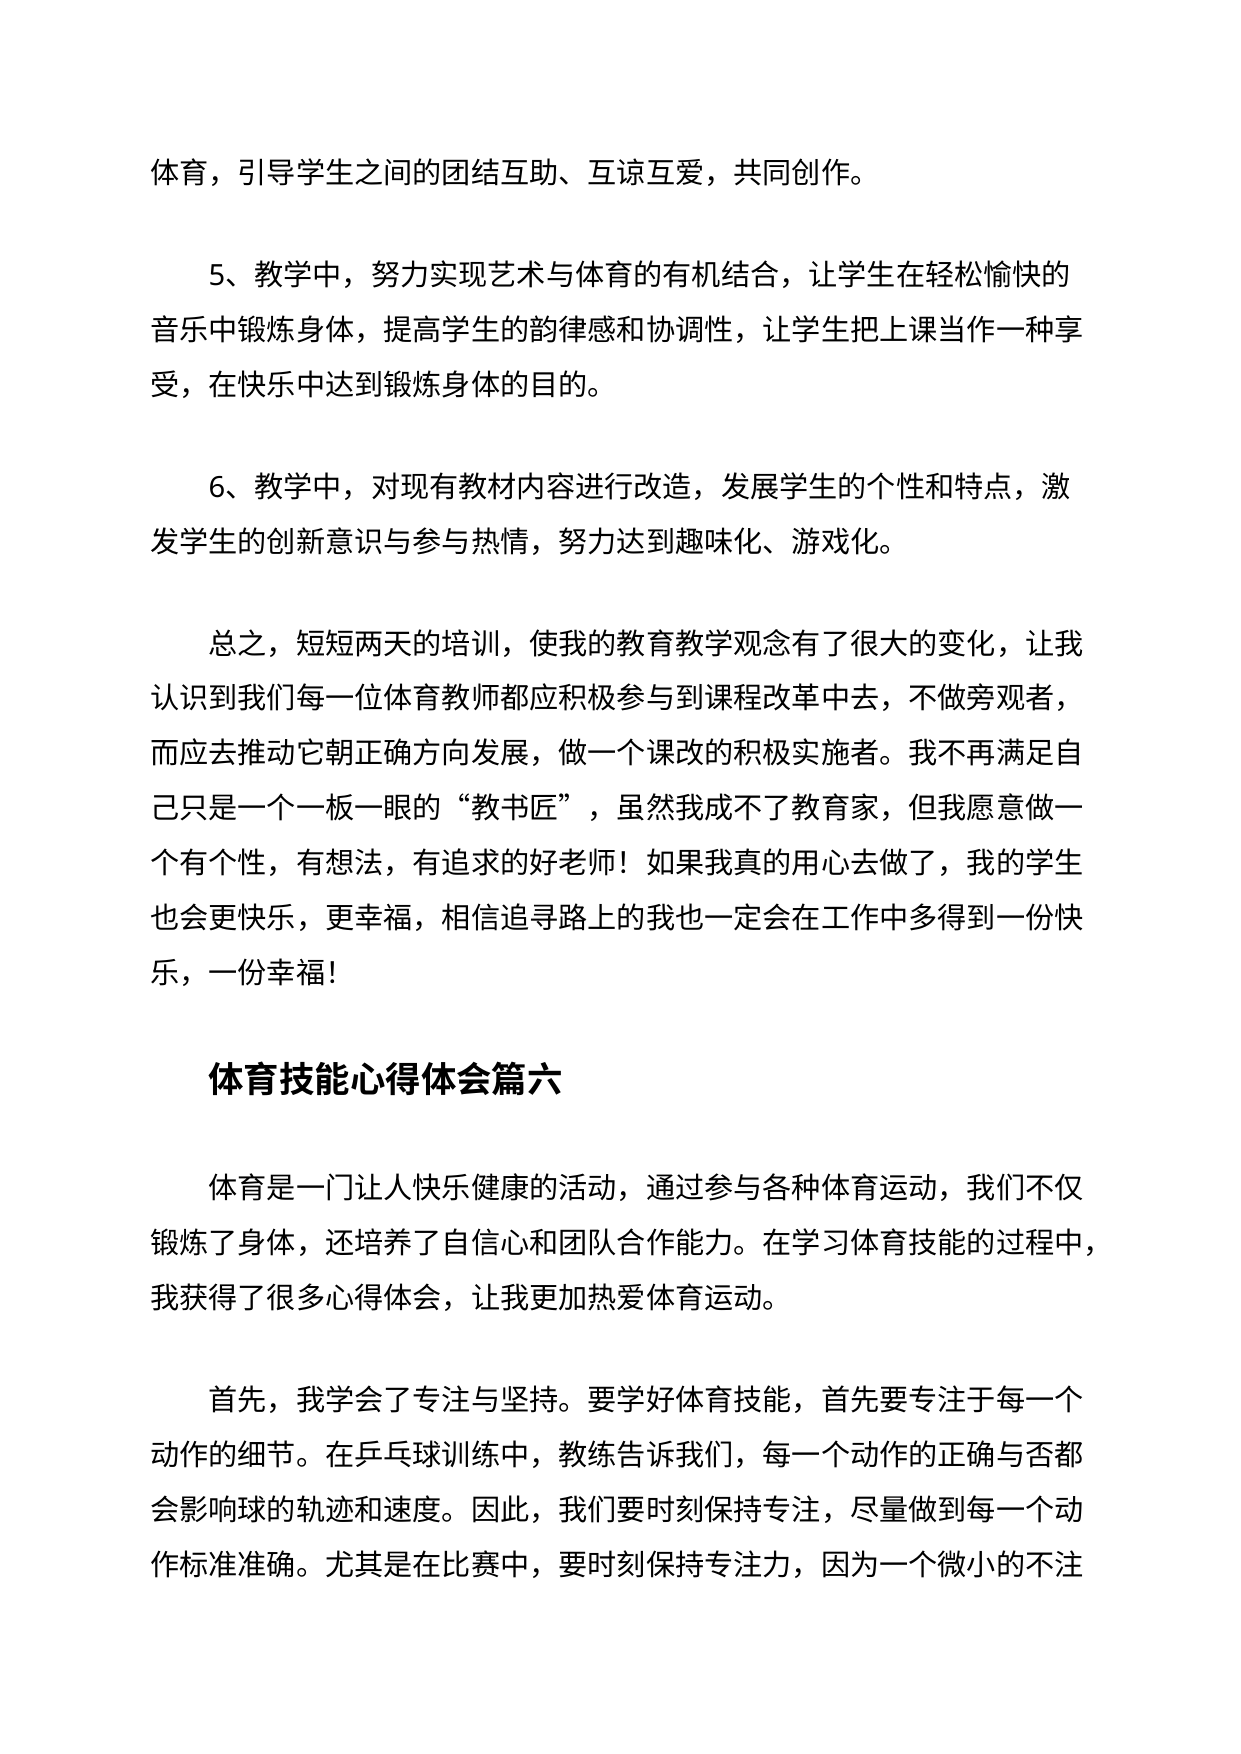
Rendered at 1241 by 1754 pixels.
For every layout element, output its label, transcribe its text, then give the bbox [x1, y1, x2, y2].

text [150, 1376, 1090, 1583]
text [150, 150, 1090, 192]
text 体育技能心得体会篇六 [150, 1051, 1090, 1103]
text 体育是一门让人快乐健康的活动，通过参与各种体育运动，我们不仅锻炼了身体，还培养了自信心和团队合作能力。在学习体育技能的过程中，我获得了很多心得体会，让我更加热爱体育运动。 [150, 1165, 1090, 1317]
text 5、教学中，努力实现艺术与体育的有机结合，让学生在轻松愉快的音乐中锻炼身体，提高学生的韵律感和协调性，让学生把上课当作一种享受，在快乐中达到锻炼身体的目的。 [150, 252, 1090, 404]
text 总之，短短两天的培训，使我的教育教学观念有了很大的变化，让我认识到我们每一位体育教师都应积极参与到课程改革中去，不做旁观者，而应去推动它朝正确方向发展，做一个课改的积极实施者。我不再满足自己只是一个一板一眼的“教书匠”，虽然我成不了教育家，但我愿意做一个有个性，有想法，有追求的好老师！如果我真的用心去做了，我的学生也会更快乐，更幸福，相信追寻路上的我也一定会在工作中多得到一份快乐，一份幸福！ [150, 620, 1090, 992]
text 6、教学中，对现有教材内容进行改造，发展学生的个性和特点，激发学生的创新意识与参与热情，努力达到趣味化、游戏化。 [150, 463, 1090, 561]
